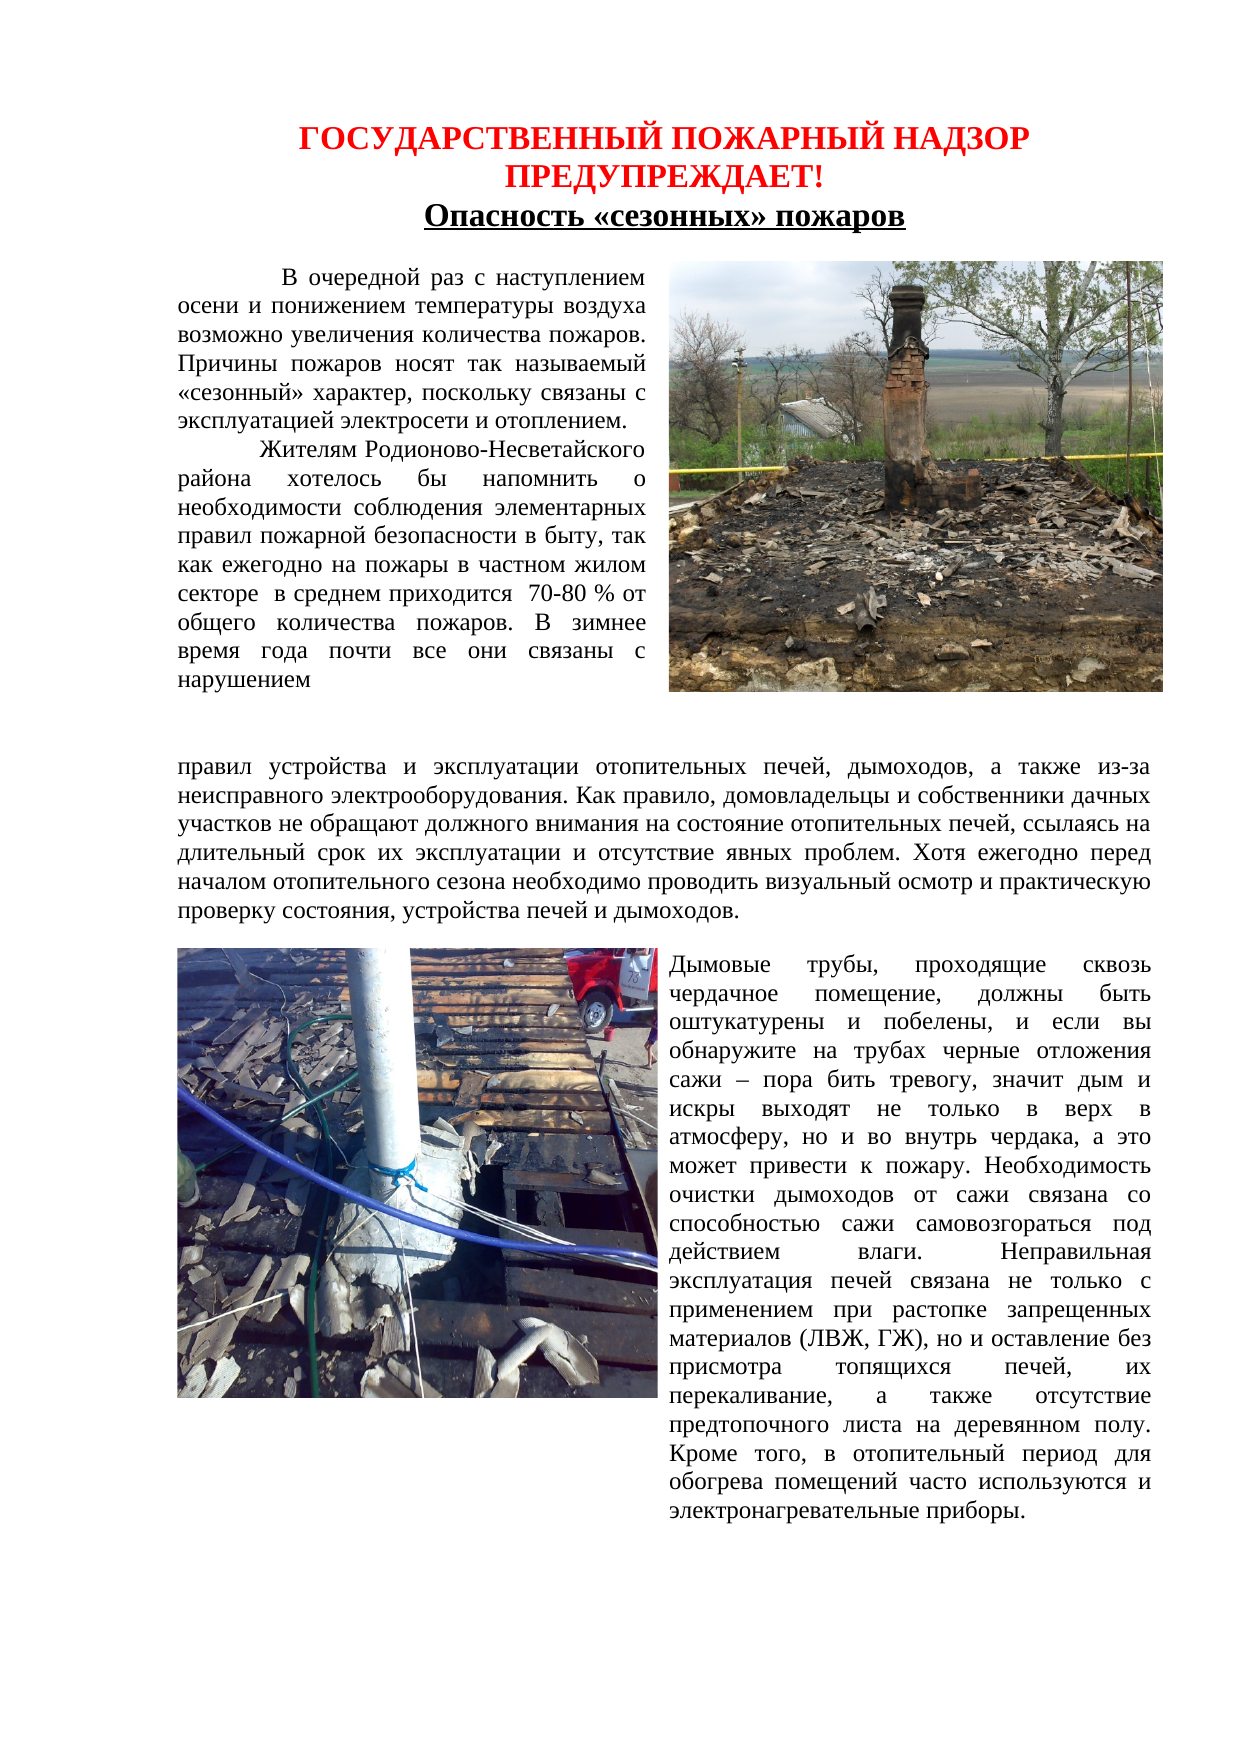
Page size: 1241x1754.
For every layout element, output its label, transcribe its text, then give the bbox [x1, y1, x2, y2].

table_cell Дымовые трубы, проходящие сквозь чердачное помещение, должны быть оштукатурены и побелены, и если вы обнаружите на трубах черные отложения сажи – пора бить тревогу, значит дым и искры выходят не только в верх в атмосферу, но и во внутрь чердака, а это может привести к пожару. Необходимость очистки дымоходов от сажи связана со способностью сажи самовозгораться под действием влаги. Неправильная эксплуатация печей связана не только с применением при растопке запрещенных материалов (ЛВЖ, ГЖ), но и оставление без присмотра топящихся печей, их перекаливание, а также отсутствие предтопочного листа на деревянном полу. Кроме того, в отопительный период для обогрева помещений часто используются и электронагревательные приборы. [658, 949, 1163, 1524]
table_cell В очередной раз с наступлением осени и понижением температуры воздуха возможно увеличения количества пожаров. Причины пожаров носят так называемый «сезонный» характер, поскольку связаны с эксплуатацией электросети и отоплением. Жителям Родионово-Несветайского района хотелось бы напомнить о необходимости соблюдения элементарных правил пожарной безопасности в быту, так как ежегодно на пожары в частном жилом секторе в среднем приходится 70-80 % от общего количества пожаров. В зимнее время года почти все они связаны с нарушением [166, 262, 658, 751]
table_cell [166, 949, 658, 1524]
table_cell правил устройства и эксплуатации отопительных печей, дымоходов, а также из-за неисправного электрооборудования. Как правило, домовладельцы и собственники дачных участков не обращают должного внимания на состояние отопительных печей, ссылаясь на длительный срок их эксплуатации и отсутствие явных проблем. Хотя ежегодно перед началом отопительного сезона необходимо проводить визуальный осмотр и практическую проверку состояния, устройства печей и дымоходов. [166, 751, 1163, 949]
picture [668, 261, 1163, 692]
table_header ГОСУДАРСТВЕННЫЙ ПОЖАРНЫЙ НАДЗОР ПРЕДУПРЕЖДАЕТ! Опасность «сезонных» пожаров [166, 118, 1163, 262]
table_cell [658, 262, 1163, 751]
picture [177, 948, 658, 1398]
